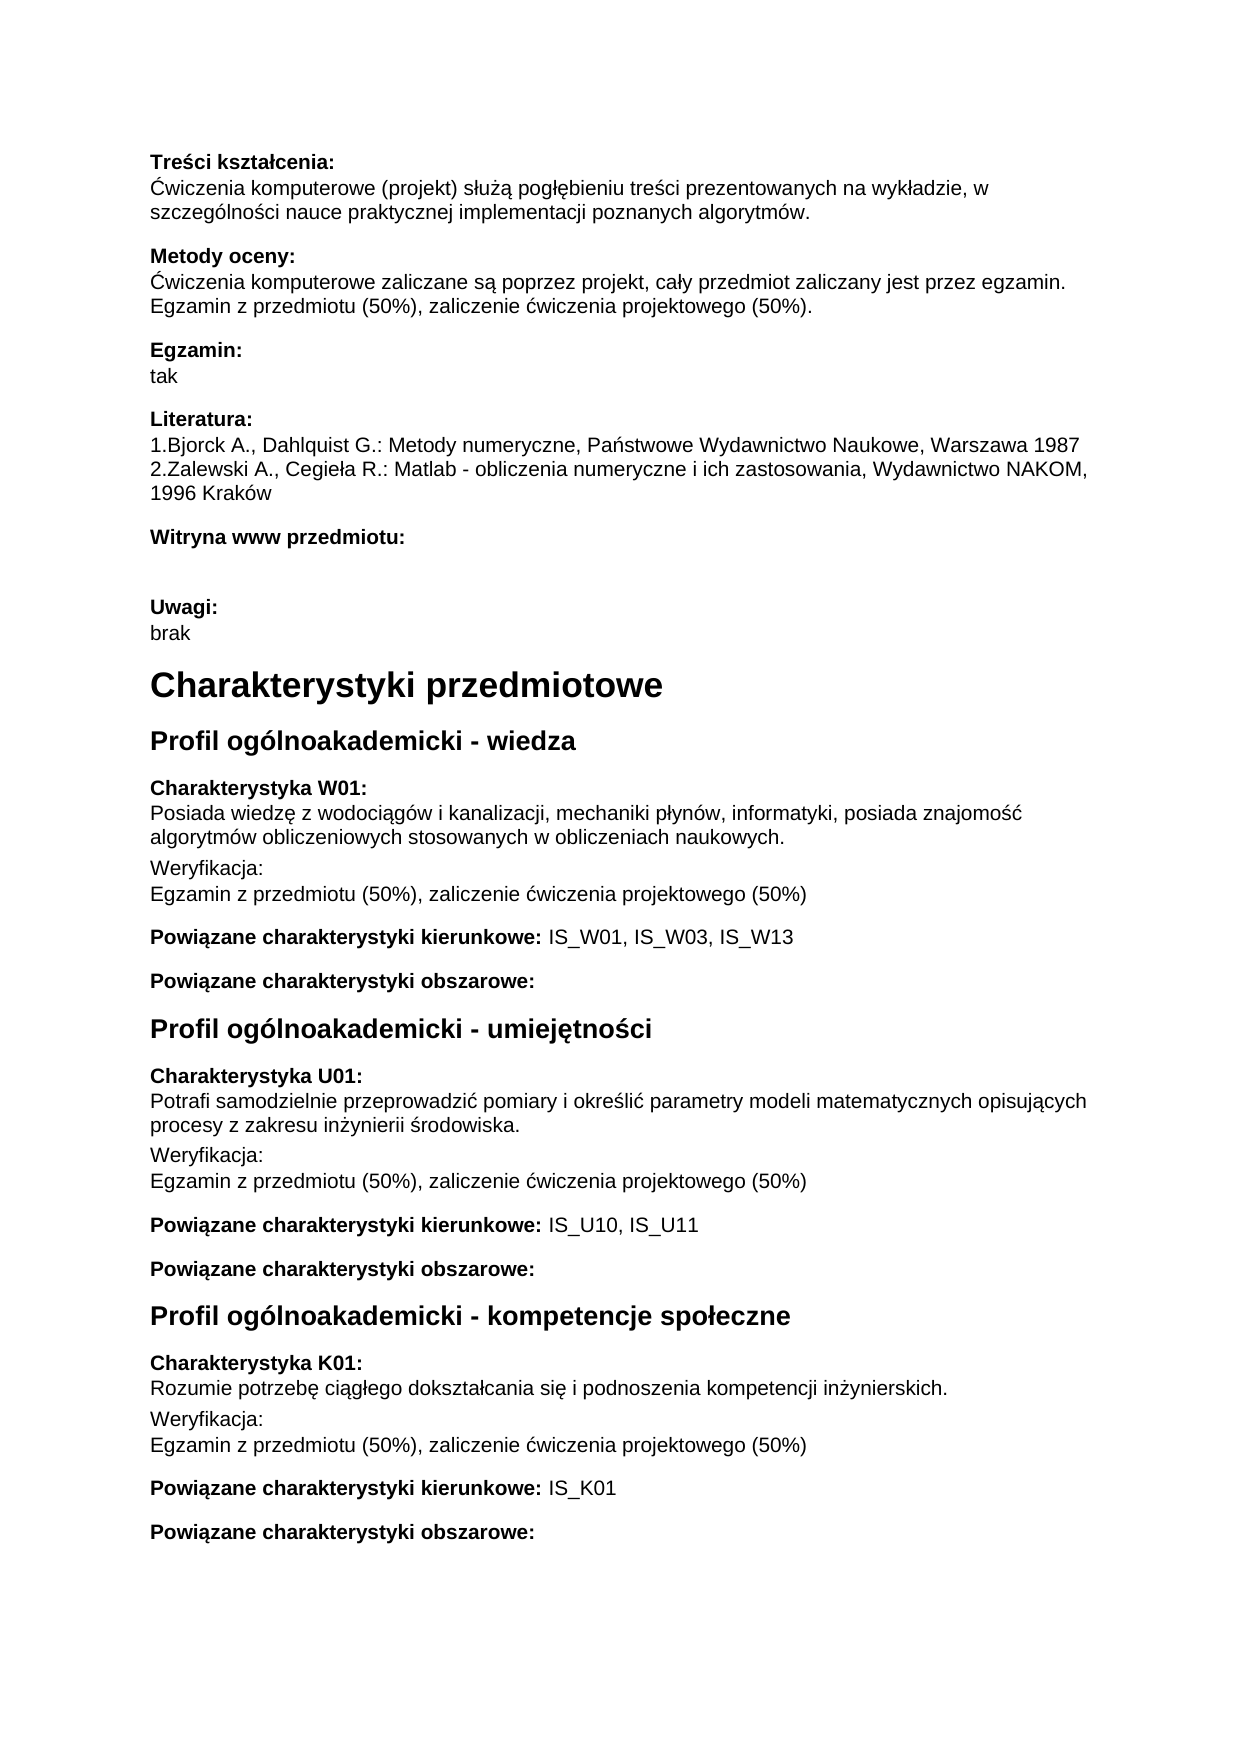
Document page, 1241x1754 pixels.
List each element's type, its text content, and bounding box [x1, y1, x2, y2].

text Powiązane charakterystyki obszarowe: [150, 1256, 1090, 1280]
text Ćwiczenia komputerowe zaliczane są poprzez projekt, cały przedmiot zaliczany jest przez egzamin. Egzamin z przedmiotu (50%), zaliczenie ćwiczenia projektowego (50%). [150, 270, 1090, 318]
text Posiada wiedzę z wodociągów i kanalizacji, mechaniki płynów, informatyki, posiada znajomość algorytmów obliczeniowych stosowanych w obliczeniach naukowych. [150, 801, 1090, 849]
text Charakterystyka K01: [150, 1351, 1090, 1375]
text Powiązane charakterystyki kierunkowe: IS_K01 [150, 1476, 1090, 1500]
text Weryfikacja: [150, 855, 1090, 879]
subtitle Profil ogólnoakademicki - umiejętności [150, 1013, 1090, 1044]
text Uwagi: [150, 595, 1090, 619]
text Weryfikacja: [150, 1406, 1090, 1430]
text brak [150, 621, 1090, 645]
text Egzamin z przedmiotu (50%), zaliczenie ćwiczenia projektowego (50%) [150, 1432, 1090, 1456]
text Literatura: [150, 407, 1090, 431]
text Egzamin z przedmiotu (50%), zaliczenie ćwiczenia projektowego (50%) [150, 881, 1090, 905]
text Witryna www przedmiotu: [150, 525, 1090, 549]
text Ćwiczenia komputerowe (projekt) służą pogłębieniu treści prezentowanych na wykładzie, w szczególności nauce praktycznej implementacji poznanych algorytmów. [150, 176, 1090, 224]
subtitle Profil ogólnoakademicki - kompetencje społeczne [150, 1300, 1090, 1331]
text Powiązane charakterystyki obszarowe: [150, 1520, 1090, 1544]
subtitle Profil ogólnoakademicki - wiedza [150, 725, 1090, 756]
text Rozumie potrzebę ciągłego dokształcania się i podnoszenia kompetencji inżynierskich. [150, 1376, 1090, 1400]
text Powiązane charakterystyki obszarowe: [150, 969, 1090, 993]
text Powiązane charakterystyki kierunkowe: IS_W01, IS_W03, IS_W13 [150, 925, 1090, 949]
text Metody oceny: [150, 244, 1090, 268]
text Egzamin: [150, 337, 1090, 361]
text Charakterystyka U01: [150, 1064, 1090, 1088]
text Powiązane charakterystyki kierunkowe: IS_U10, IS_U11 [150, 1213, 1090, 1237]
text Potrafi samodzielnie przeprowadzić pomiary i określić parametry modeli matematycznych opisujących procesy z zakresu inżynierii środowiska. [150, 1089, 1090, 1137]
text Weryfikacja: [150, 1143, 1090, 1167]
text tak [150, 363, 1090, 387]
text Egzamin z przedmiotu (50%), zaliczenie ćwiczenia projektowego (50%) [150, 1169, 1090, 1193]
subtitle Charakterystyki przedmiotowe [150, 664, 1090, 705]
text Charakterystyka W01: [150, 776, 1090, 800]
text 1.Bjorck A., Dahlquist G.: Metody numeryczne, Państwowe Wydawnictwo Naukowe, Warszawa 1987 2.Zalewski A., Cegieła R.: Matlab - obliczenia numeryczne i ich zastosowania, Wydawnictwo NAKOM, 1996 Kraków [150, 433, 1090, 505]
text Treści kształcenia: [150, 150, 1090, 174]
